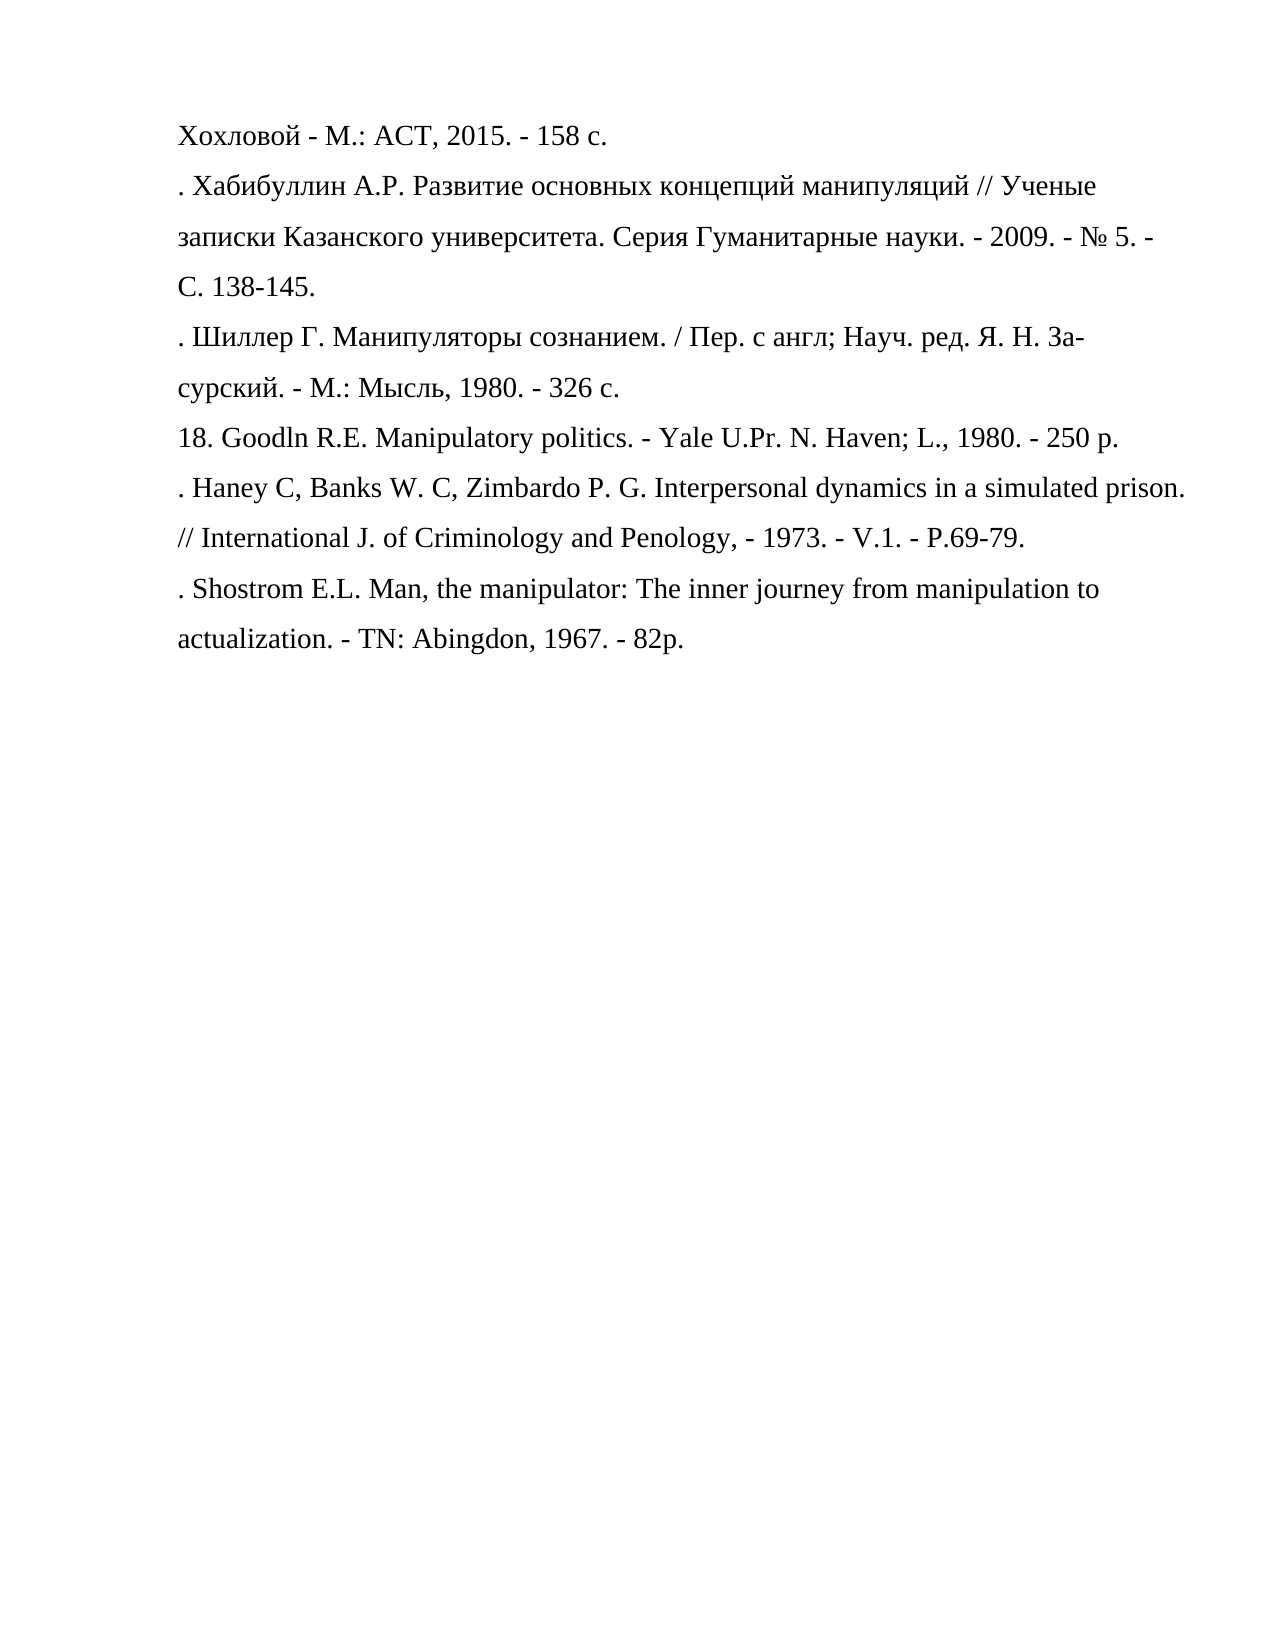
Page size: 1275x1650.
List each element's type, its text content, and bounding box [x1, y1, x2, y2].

text . Haney C, Banks W. C, Zimbardo P. G. Interpersonal dynamics in a simulated prison. // International J. of Criminology and Penology, - 1973. - V.1. - P.69-79. [177, 470, 1186, 554]
text 18. Goodln R.E. Manipulatory politics. - Yale U.Pr. N. Haven; L., 1980. - 250 p. [177, 420, 1186, 453]
text . Хабибуллин А.Р. Развитие основных концепций манипуляций // Ученые записки Казанского университета. Серия Гуманитарные науки. - 2009. - № 5. - С. 138-145. [177, 168, 1186, 303]
text . Shostrom E.L. Man, the manipulator: The inner journey from manipulation to actualization. - TN: Abingdon, 1967. - 82p. [177, 571, 1186, 655]
text . Шиллер Г. Манипуляторы сознанием. / Пер. с англ; Науч. ред. Я. Н. За-сурский. - М.: Мысль, 1980. - 326 с. [177, 319, 1186, 403]
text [177, 118, 1186, 152]
